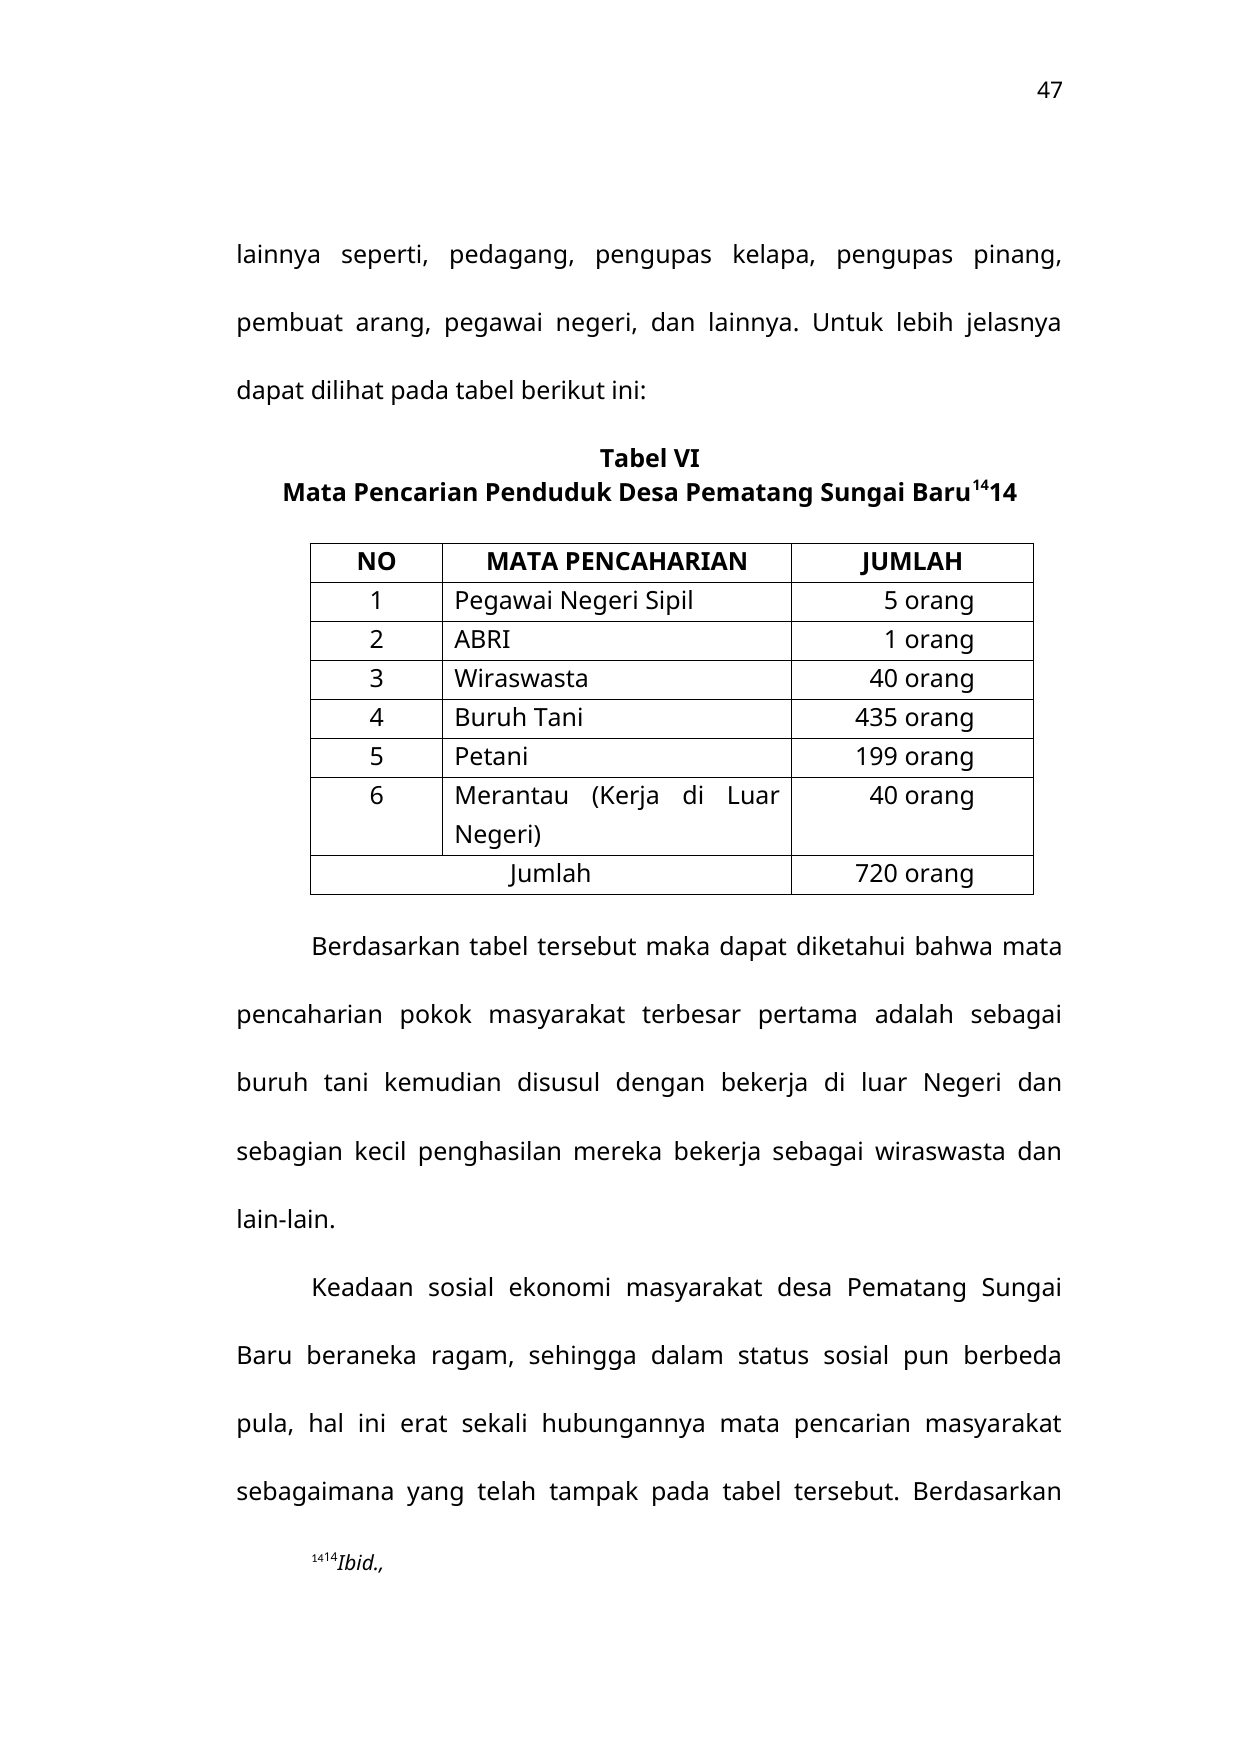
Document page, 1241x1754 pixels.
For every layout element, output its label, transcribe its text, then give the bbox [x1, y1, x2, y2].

table_cell 4 [311, 700, 442, 738]
table_cell 5 [311, 739, 442, 777]
table_cell Pegawai Negeri Sipil [443, 583, 791, 621]
text Tabel VI [236, 441, 1063, 475]
table_cell 199 orang [792, 739, 1033, 777]
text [236, 236, 1063, 407]
table_header MATA PENCAHARIAN [443, 544, 791, 582]
table_cell 1 [311, 583, 442, 621]
table_cell Merantau (Kerja di Luar Negeri) [443, 778, 791, 855]
table_cell 1 orang [792, 622, 1033, 660]
table_cell 40 orang [792, 661, 1033, 699]
table_cell 435 orang [792, 700, 1033, 738]
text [236, 1269, 1063, 1508]
table_cell 5 orang [792, 583, 1033, 621]
text Berdasarkan tabel tersebut maka dapat diketahui bahwa mata pencaharian pokok masyarakat terbesar pertama adalah sebagai buruh tani kemudian disusul dengan bekerja di luar Negeri dan sebagian kecil penghasilan mereka bekerja sebagai wiraswasta dan lain-lain. [236, 929, 1063, 1235]
table_cell 3 [311, 661, 442, 699]
table_cell 720 orang [792, 856, 1033, 894]
text Mata Pencarian Penduduk Desa Pematang Sungai Baru14 [236, 475, 1063, 509]
table_cell 40 orang [792, 778, 1033, 855]
table_cell 2 [311, 622, 442, 660]
table_cell Petani [443, 739, 791, 777]
table_cell 6 [311, 778, 442, 855]
table_cell ABRI [443, 622, 791, 660]
table_cell Jumlah [311, 856, 791, 894]
table_cell Buruh Tani [443, 700, 791, 738]
table_header NO [311, 544, 442, 582]
table_header JUMLAH [792, 544, 1033, 582]
table_cell Wiraswasta [443, 661, 791, 699]
